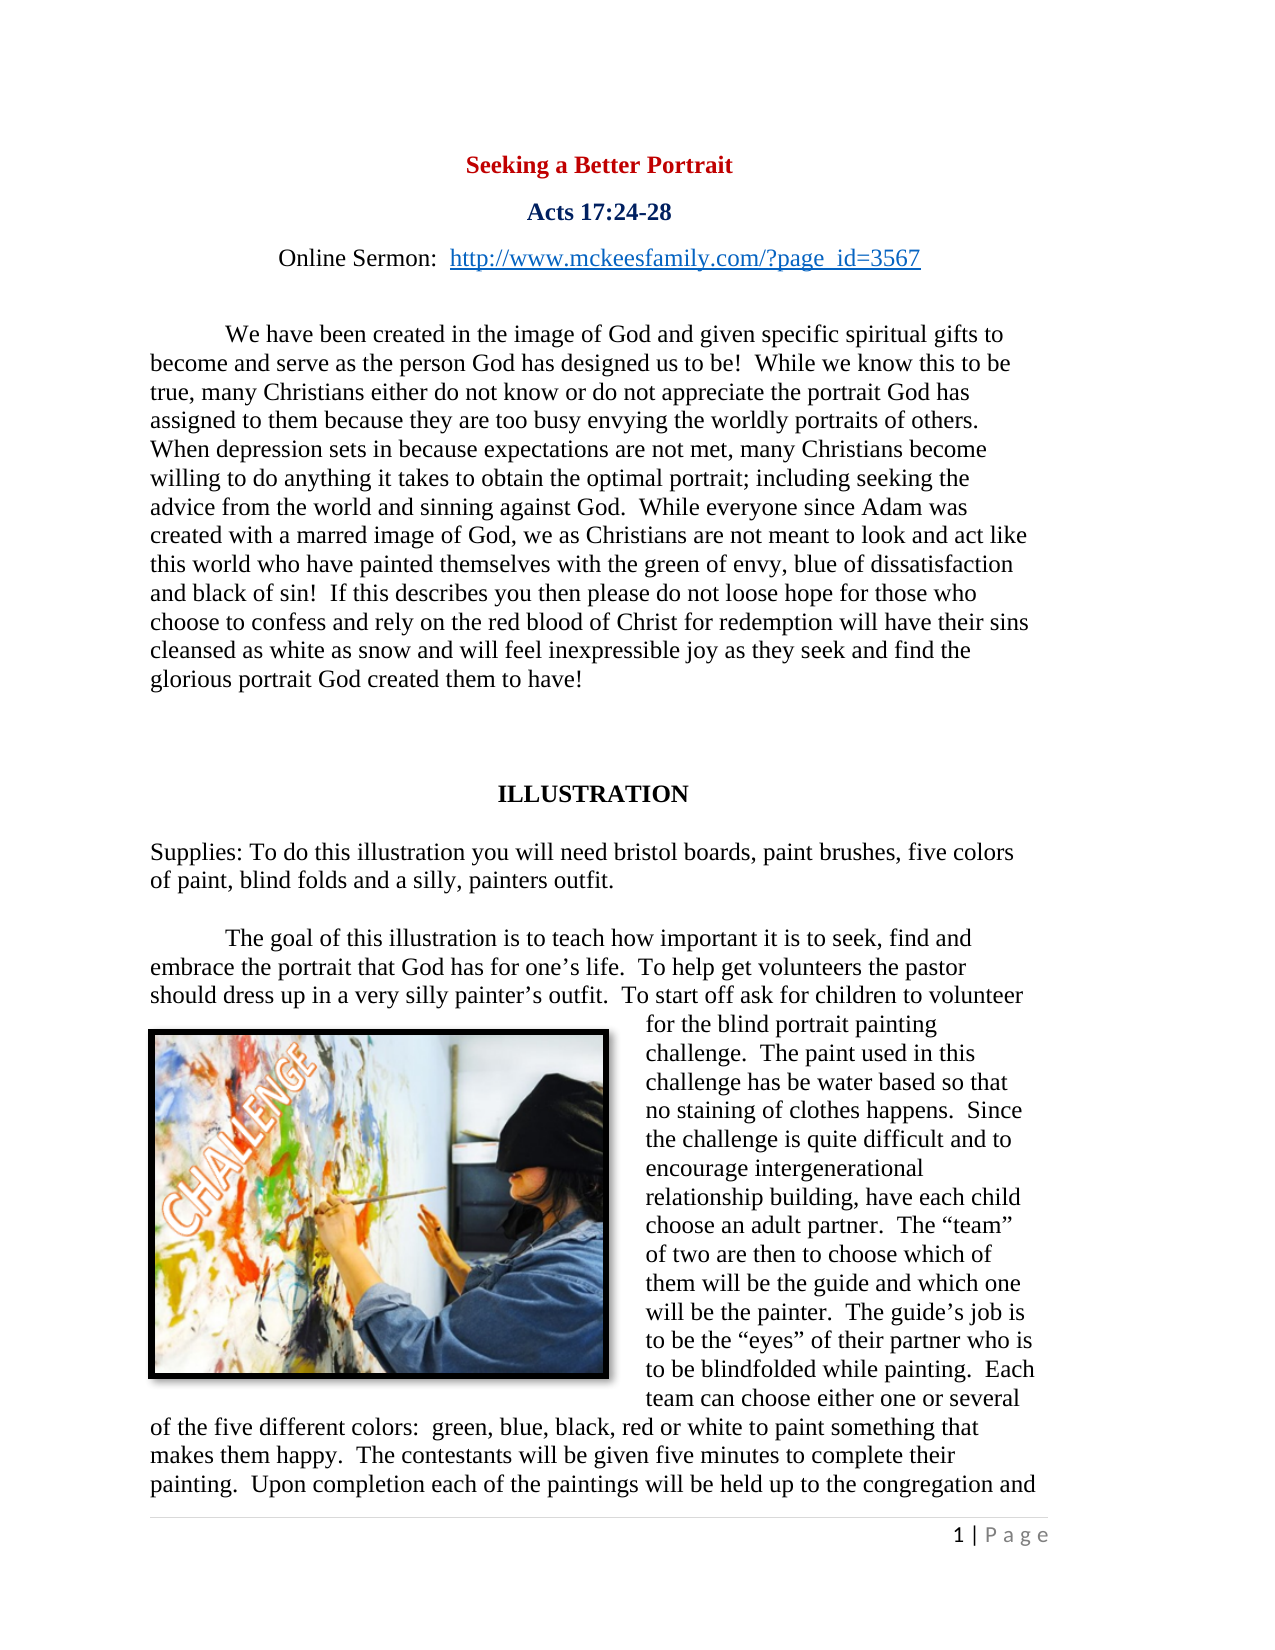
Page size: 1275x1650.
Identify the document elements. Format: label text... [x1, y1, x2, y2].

text Acts 17:24-28 [150, 197, 1048, 226]
text ILLUSTRATION [150, 779, 1036, 808]
text We have been created in the image of God and given specific spiritual gifts to become and serve as the person God has designed us to be! While we know this to be true, many Christians either do not know or do not appreciate the portrait God has assigned to them because they are too busy envying the worldly portraits of others. When depression sets in because expectations are not met, many Christians become willing to do anything it takes to obtain the optimal portrait; including seeking the advice from the world and sinning against God. While everyone since Adam was created with a marred image of God, we as Christians are not meant to look and act like this world who have painted themselves with the green of envy, blue of dissatisfaction and black of sin! If this describes you then please do not loose hope for those who choose to confess and rely on the red blood of Christ for redemption will have their sins cleansed as white as snow and will feel inexpressible joy as they seek and find the glorious portrait God created them to have! [150, 319, 1036, 693]
text Online Sermon: http://www.mckeesfamily.com/?page_id=3567 [150, 243, 1048, 272]
text Supplies: To do this illustration you will need bristol boards, paint brushes, five colors of paint, blind folds and a silly, painters outfit. [150, 837, 1036, 894]
picture [155, 1035, 603, 1373]
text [150, 923, 1036, 1498]
text Seeking a Better Portrait [150, 150, 1048, 179]
